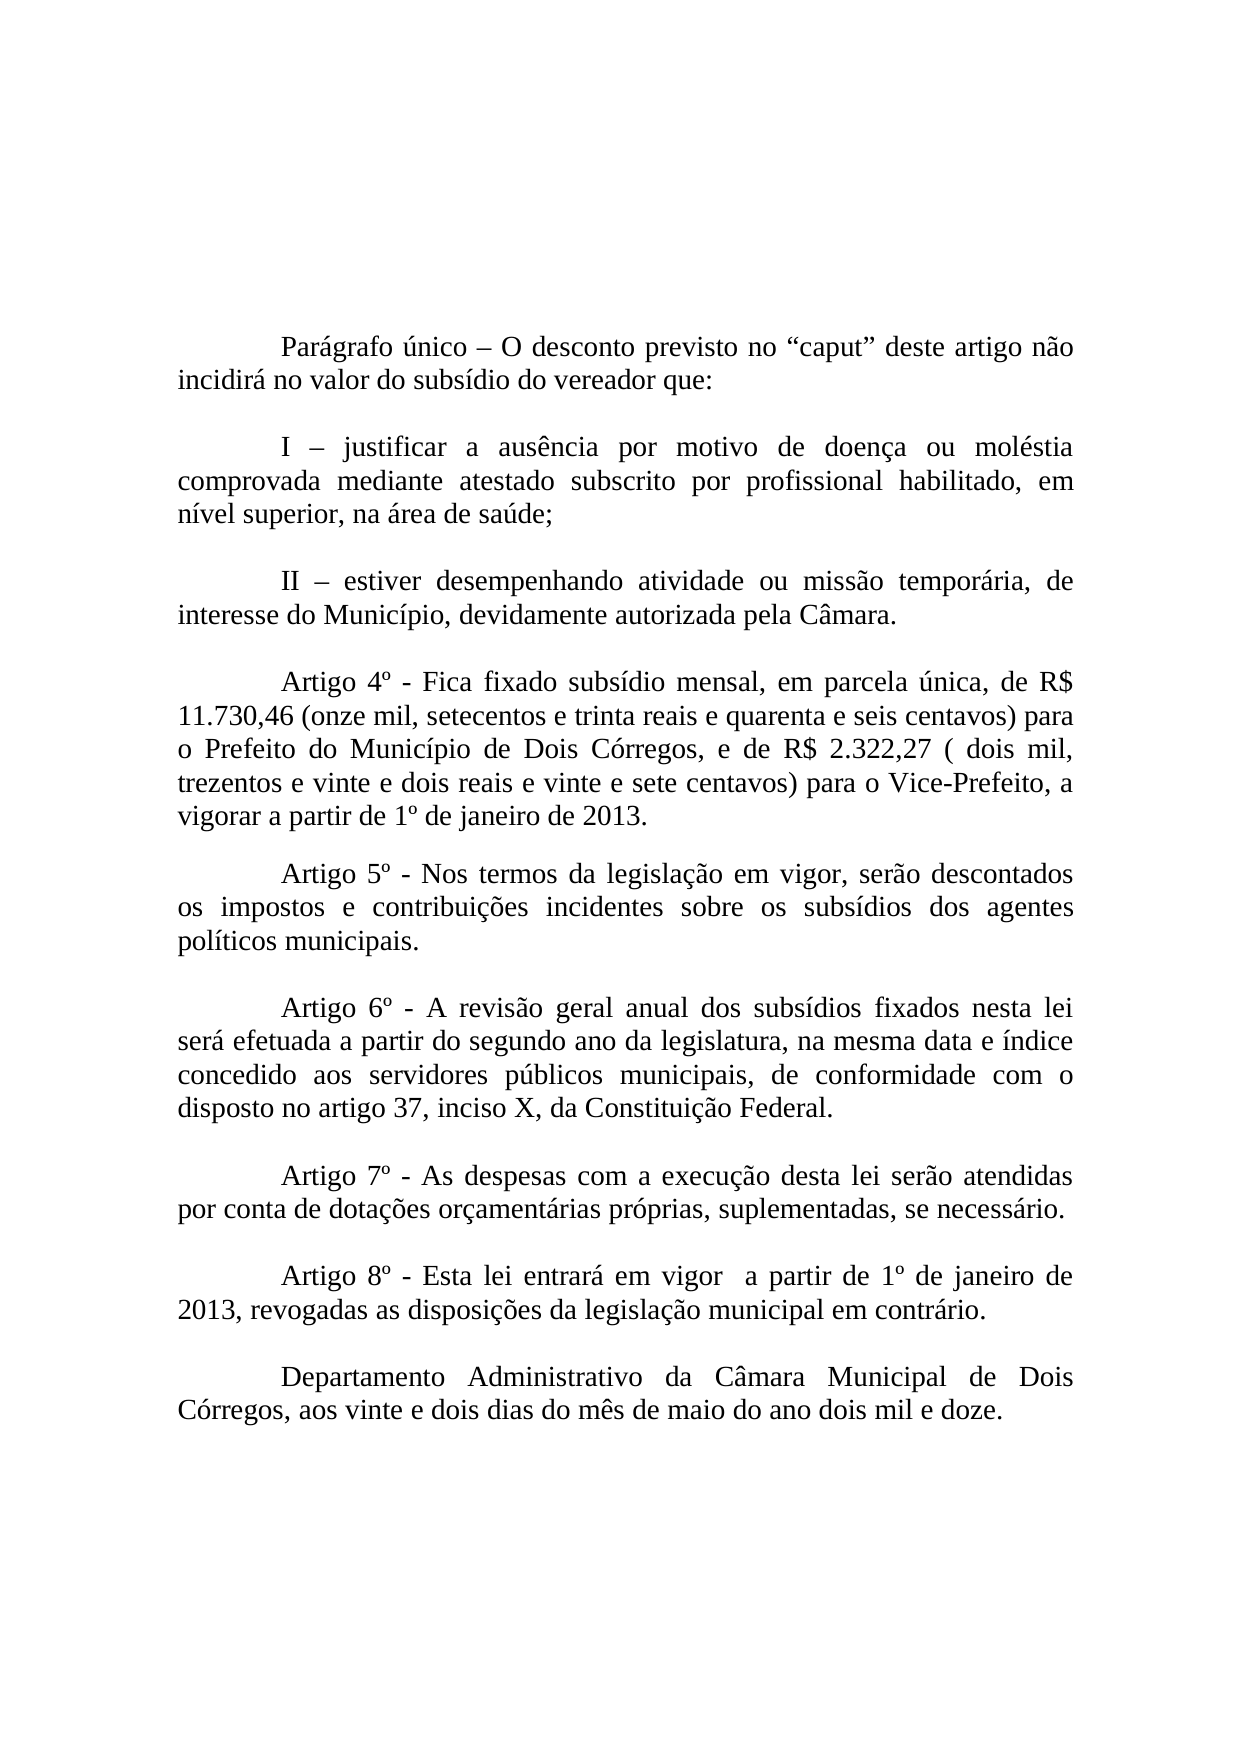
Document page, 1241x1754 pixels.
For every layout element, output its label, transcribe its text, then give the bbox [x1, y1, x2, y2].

text Artigo 5º - Nos termos da legislação em vigor, serão descontados os impostos e contribuições incidentes sobre os subsídios dos agentes políticos municipais. [177, 856, 1075, 957]
text II – estiver desempenhando atividade ou missão temporária, de interesse do Município, devidamente autorizada pela Câmara. [177, 564, 1075, 631]
text Artigo 8º - Esta lei entrará em vigor a partir de 1º de janeiro de 2013, revogadas as disposições da legislação municipal em contrário. [177, 1258, 1075, 1326]
text I – justificar a ausência por motivo de doença ou moléstia comprovada mediante atestado subscrito por profissional habilitado, em nível superior, na área de saúde; [177, 429, 1075, 530]
text Artigo 7º - As despesas com a execução desta lei serão atendidas por conta de dotações orçamentárias próprias, suplementadas, se necessário. [177, 1158, 1075, 1225]
text Departamento Administrativo da Câmara Municipal de Dois Córregos, aos vinte e dois dias do mês de maio do ano dois mil e doze. [177, 1359, 1075, 1426]
text Artigo 6º - A revisão geral anual dos subsídios fixados nesta lei será efetuada a partir do segundo ano da legislatura, na mesma data e índice concedido aos servidores públicos municipais, de conformidade com o disposto no artigo 37, inciso X, da Constituição Federal. [177, 990, 1075, 1124]
text Artigo 4º - Fica fixado subsídio mensal, em parcela única, de R$ 11.730,46 (onze mil, setecentos e trinta reais e quarenta e seis centavos) para o Prefeito do Município de Dois Córregos, e de R$ 2.322,27 ( dois mil, trezentos e vinte e dois reais e vinte e sete centavos) para o Vice-Prefeito, a vigorar a partir de 1º de janeiro de 2013. [177, 664, 1075, 832]
text Parágrafo único – O desconto previsto no “caput” deste artigo não incidirá no valor do subsídio do vereador que: [177, 329, 1075, 396]
